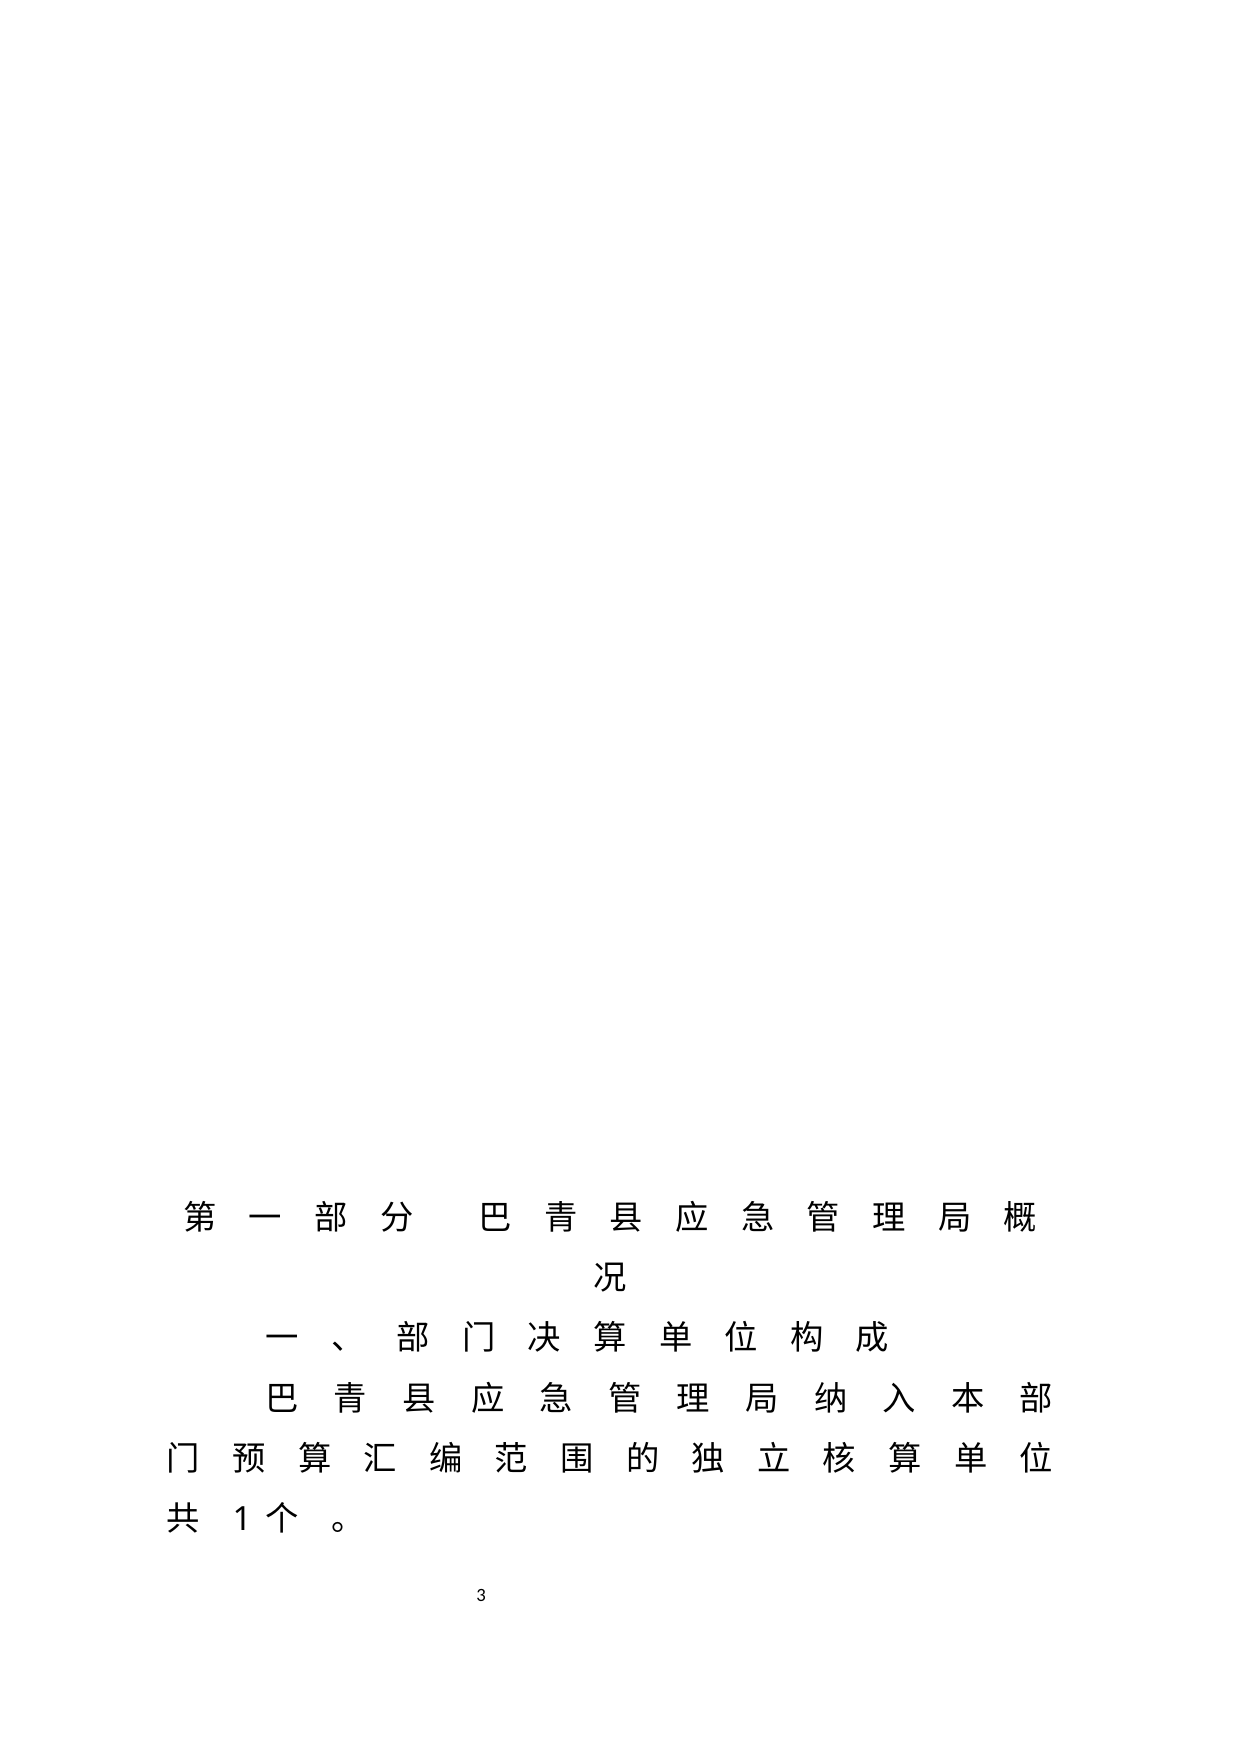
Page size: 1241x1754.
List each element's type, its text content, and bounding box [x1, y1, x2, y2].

text 一、部门决算单位构成 [167, 1305, 1085, 1365]
text 第一部分 巴青县应急管理局概况 [167, 1184, 1085, 1305]
text 巴青县应急管理局纳入本部门预算汇编范围的独立核算单位共1个。 [167, 1365, 1085, 1546]
